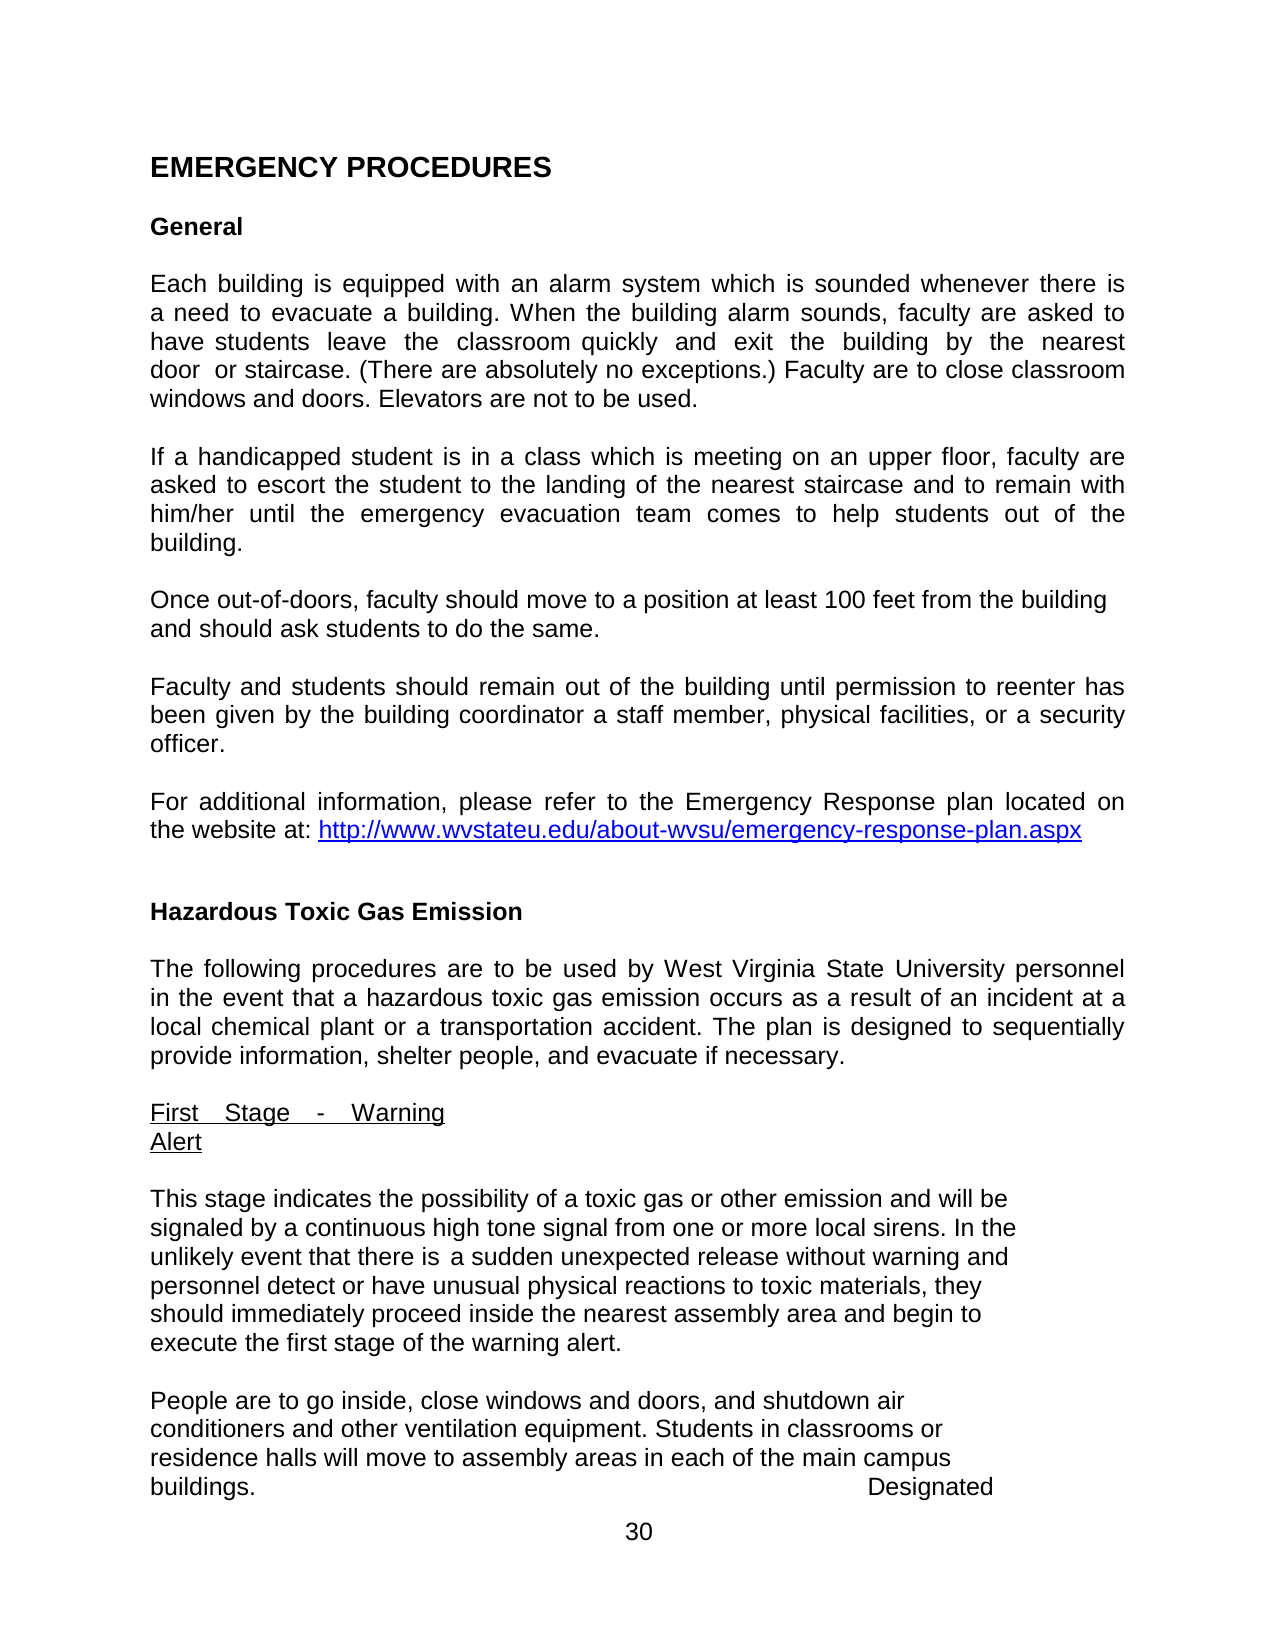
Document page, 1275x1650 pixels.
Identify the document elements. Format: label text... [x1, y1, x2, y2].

text If a handicapped student is in a class which is meeting on an upper floor, faculty are asked to escort the student to the landing of the nearest staircase and to remain with him/her until the emergency evacuation team comes to help students out of the building. [150, 442, 1125, 557]
text First Stage - Warning Alert [150, 1098, 445, 1123]
text This stage indicates the possibility of a toxic gas or other emission and will be signaled by a continuous high tone signal from one or more local sirens. In the unlikely event that there is a sudden unexpected release without warning and personnel detect or have unusual physical reactions to toxic materials, they should immediately proceed inside the nearest assembly area and begin to execute the first stage of the warning alert. [150, 1184, 1062, 1357]
subtitle General [150, 212, 243, 241]
text Once out-of-doors, faculty should move to a position at least 100 feet from the building and should ask students to do the same. [150, 586, 1137, 643]
text For additional information, please refer to the Emergency Response plan located on the website at: http://www.wvstateu.edu/about-wvsu/emergency-response-plan.aspx [150, 787, 1125, 844]
subtitle EMERGENCY PROCEDURES [150, 149, 552, 183]
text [150, 1386, 1045, 1501]
subtitle Hazardous Toxic Gas Emission [150, 897, 523, 926]
text The following procedures are to be used by West Virginia State University personnel in the event that a hazardous toxic gas emission occurs as a result of an incident at a local chemical plant or a transportation accident. The plan is designed to sequentially provide information, shelter people, and evacuate if necessary. [150, 954, 1125, 1069]
text Each building is equipped with an alarm system which is sounded whenever there is a need to evacuate a building. When the building alarm sounds, faculty are asked to have students leave the classroom quickly and exit the building by the nearest door or staircase. (There are absolutely no exceptions.) Faculty are to close classroom windows and doors. Elevators are not to be used. [150, 269, 1126, 413]
text Faculty and students should remain out of the building until permission to reenter has been given by the building coordinator a staff member, physical facilities, or a security officer. [150, 672, 1125, 758]
text First Stage - Warning Alert [150, 1124, 445, 1156]
